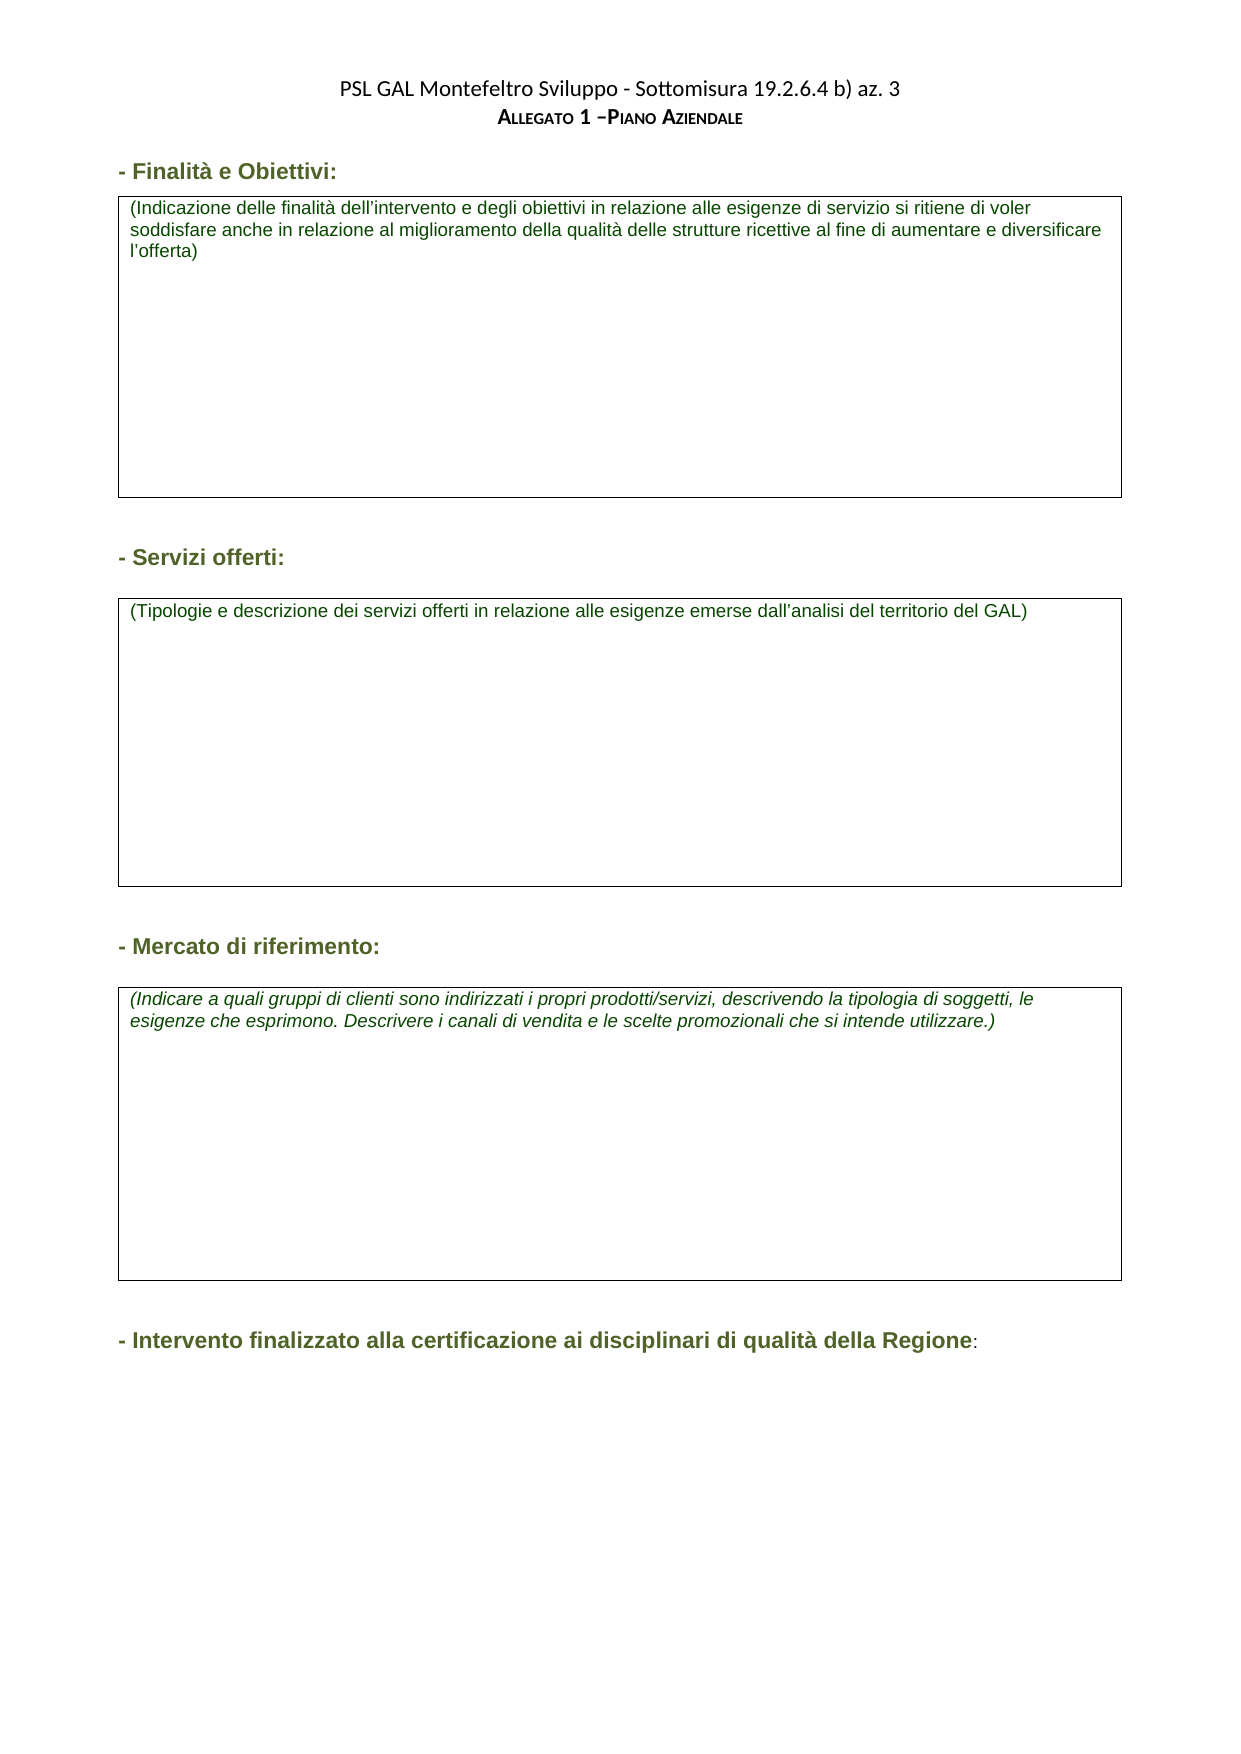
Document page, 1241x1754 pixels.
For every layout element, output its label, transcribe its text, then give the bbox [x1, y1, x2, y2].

text - Intervento finalizzato alla certificazione ai disciplinari di qualità della Regione: [118, 1327, 1122, 1381]
text - Mercato di riferimento: [118, 933, 1122, 987]
text - Servizi offerti: [118, 544, 1122, 598]
table_header (Tipologie e descrizione dei servizi offerti in relazione alle esigenze emerse dall’analisi del territorio del GAL) [119, 599, 1121, 886]
text - Finalità e Obiettivi: [118, 158, 1122, 184]
table_header (Indicare a quali gruppi di clienti sono indirizzati i propri prodotti/servizi, descrivendo la tipologia di soggetti, le esigenze che esprimono. Descrivere i canali di vendita e le scelte promozionali che si intende utilizzare.) [119, 988, 1121, 1280]
table_header (Indicazione delle finalità dell’intervento e degli obiettivi in relazione alle esigenze di servizio si ritiene di voler soddisfare anche in relazione al miglioramento della qualità delle strutture ricettive al fine di aumentare e diversificare l’offerta) [119, 197, 1121, 497]
